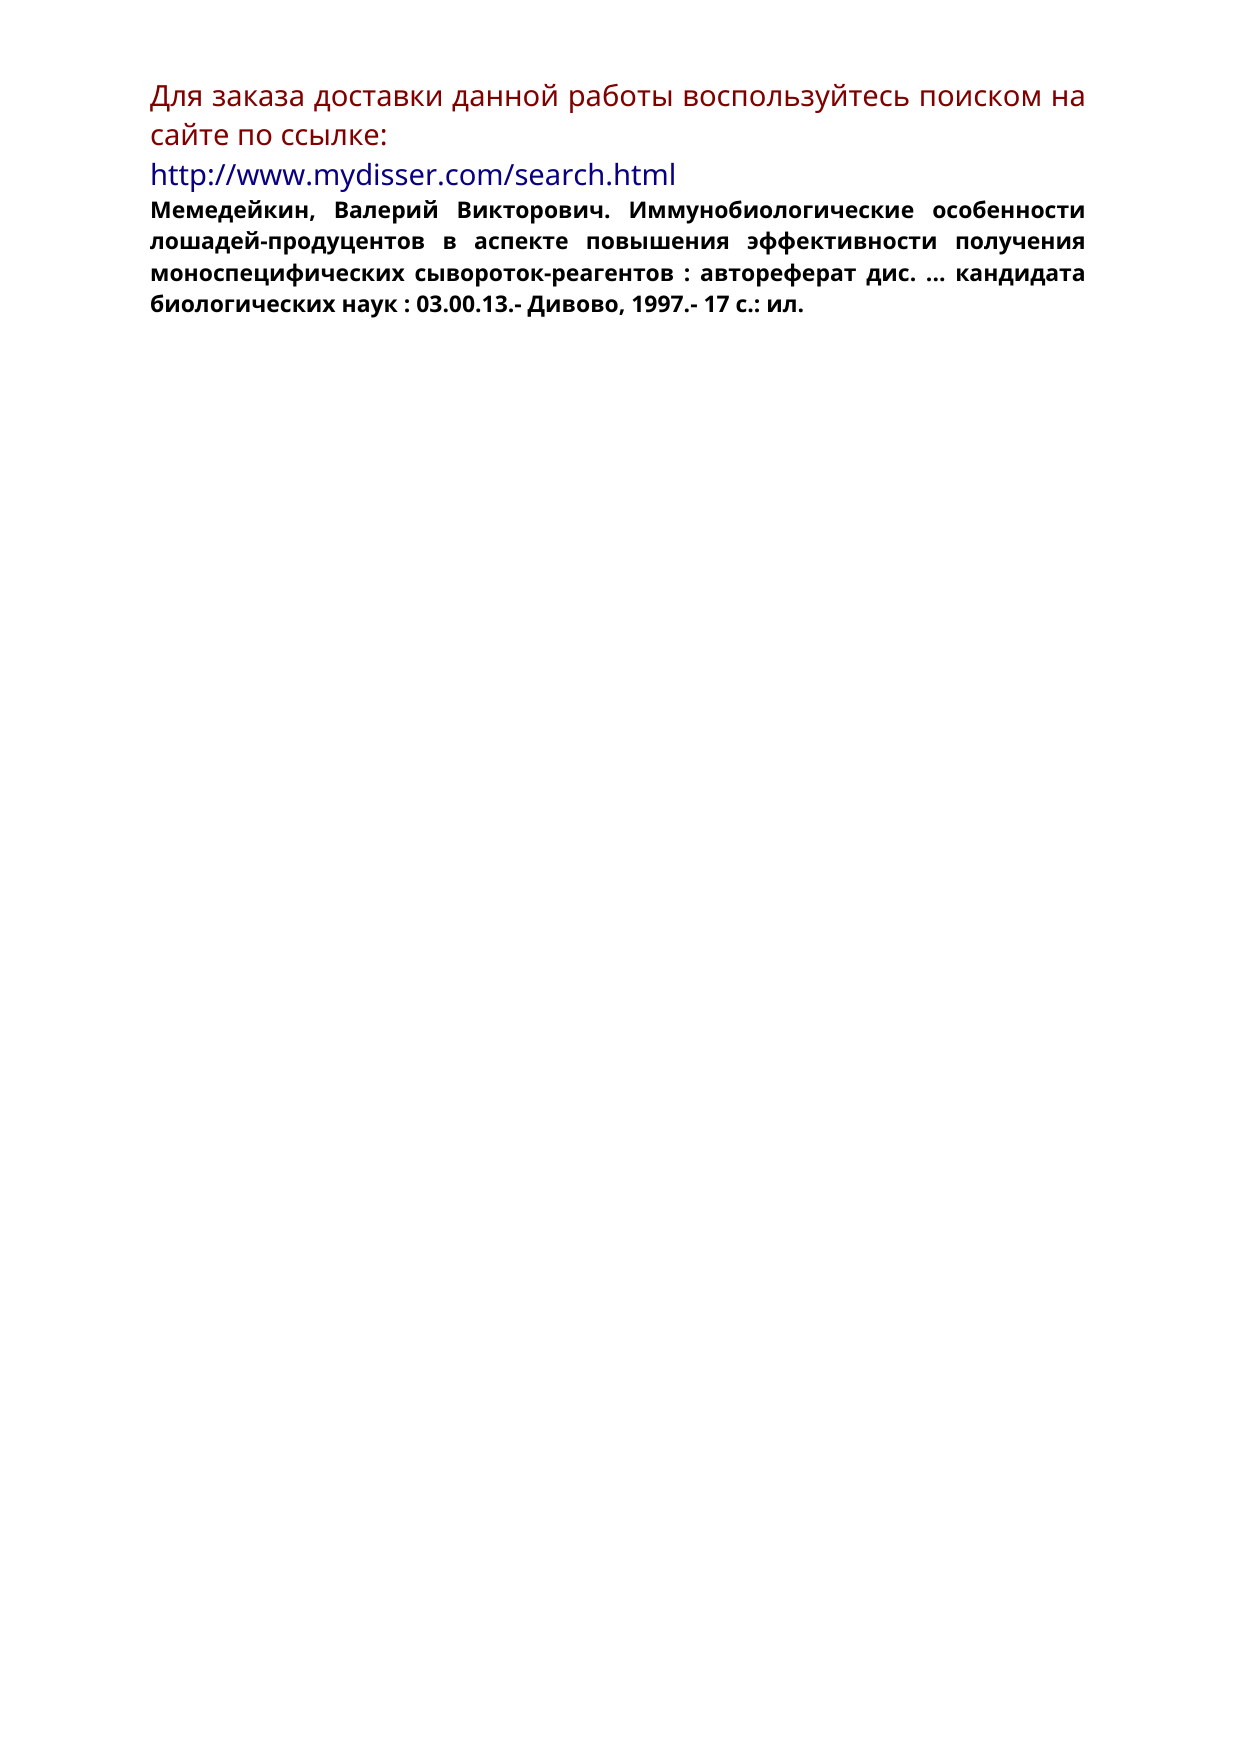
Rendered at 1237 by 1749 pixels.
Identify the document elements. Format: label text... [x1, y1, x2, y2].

text Мемедейкин, Валерий Викторович. Иммунобиологические особенности лошадей-продуцентов в аспекте повышения эффективности получения моноспецифических сывороток-реагентов : автореферат дис. ... кандидата биологических наук : 03.00.13.- Дивово, 1997.- 17 с.: ил. [150, 194, 1086, 319]
